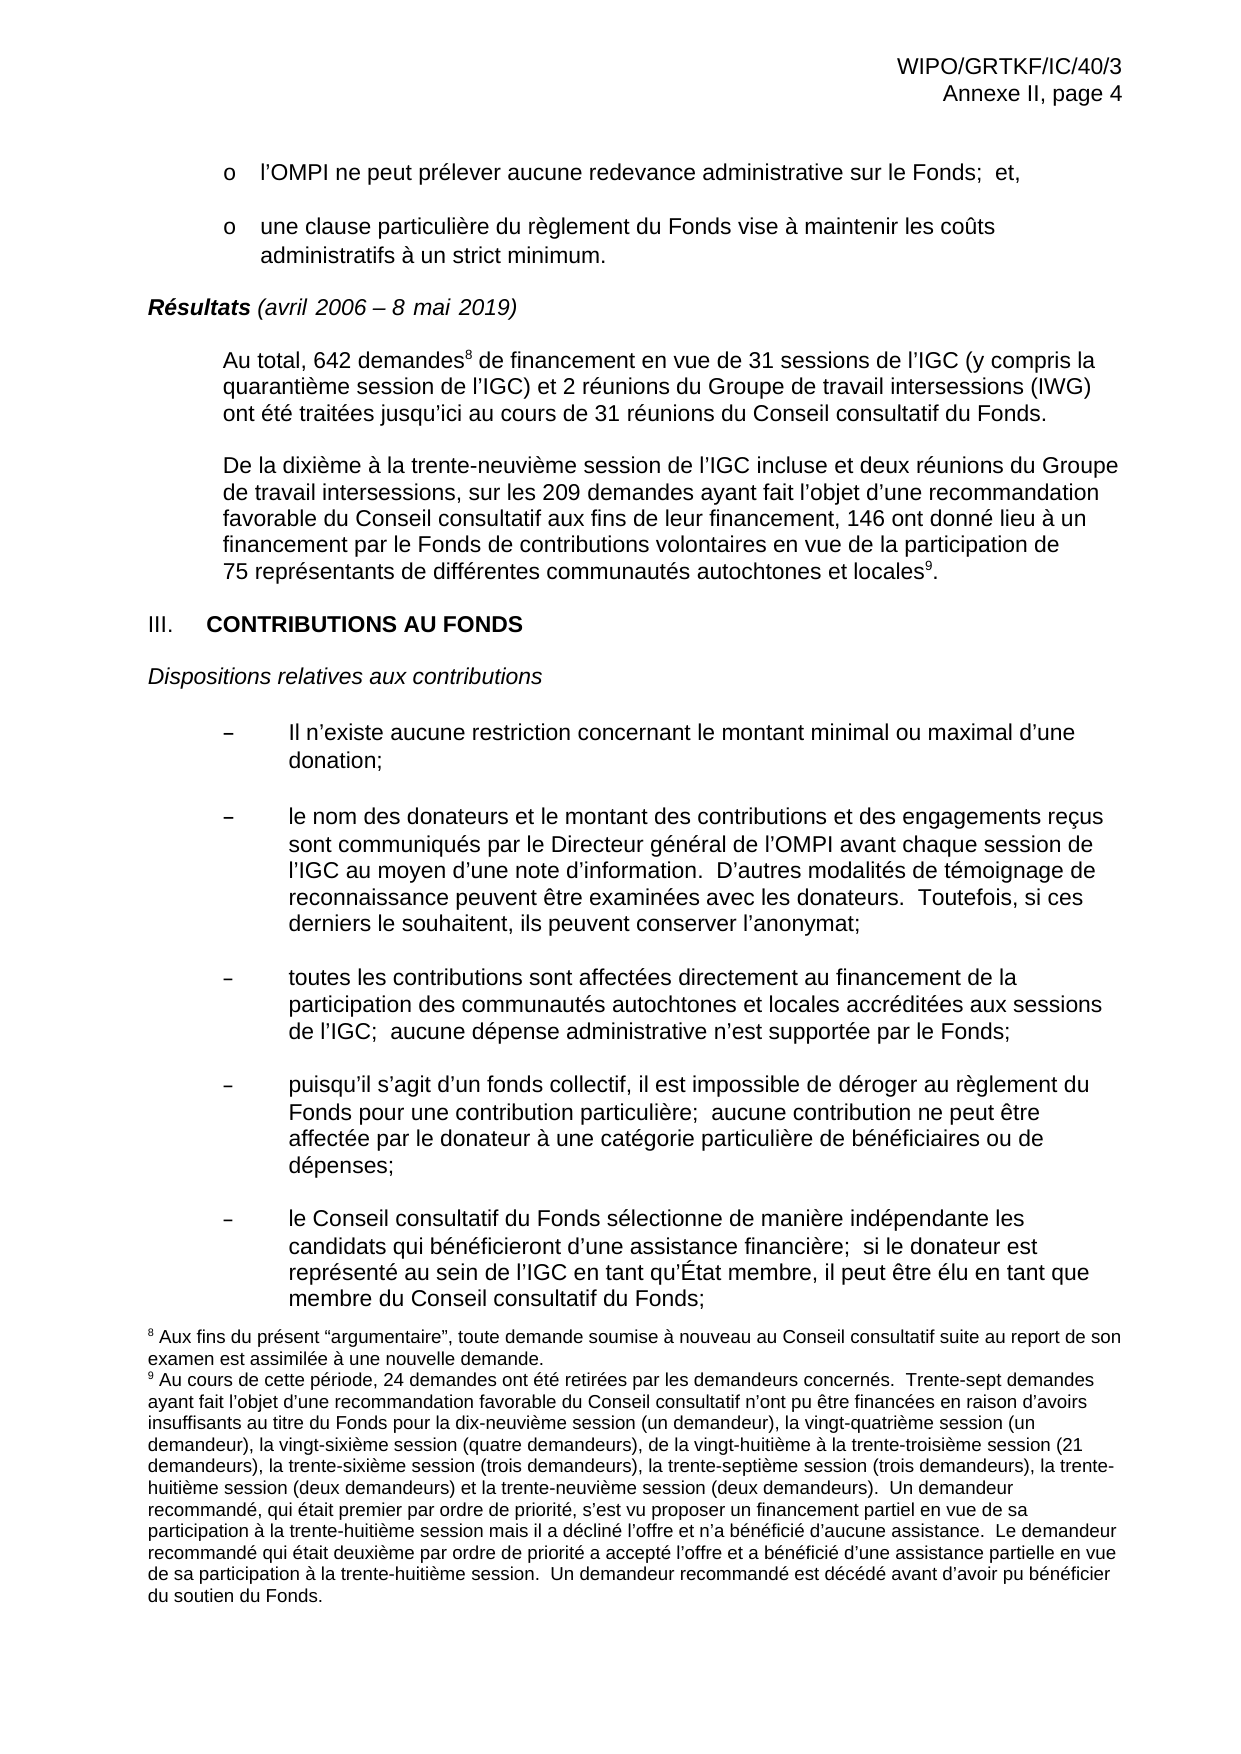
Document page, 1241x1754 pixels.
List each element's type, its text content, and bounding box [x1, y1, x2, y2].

text III. Contributions au fonds [148, 611, 1122, 637]
list Il n’existe aucune restriction concernant le montant minimal ou maximal d’une donation; [223, 716, 1122, 773]
text Résultats (avril 2006 – 8 mai 2019) [148, 294, 1122, 321]
list le Conseil consultatif du Fonds sélectionne de manière indépendante les candidats qui bénéficieront d’une assistance financière; si le donateur est représenté au sein de l’IGC en tant qu’État membre, il peut être élu en tant que membre du Conseil consultatif du Fonds; [223, 1204, 1122, 1312]
list l’OMPI ne peut prélever aucune redevance administrative sur le Fonds; et, [223, 158, 1122, 187]
text De la dixième à la trente-neuvième session de l’IGC incluse et deux réunions du Groupe de travail intersessions, sur les 209 demandes ayant fait l’objet d’une recommandation favorable du Conseil consultatif aux fins de leur financement, 146 ont donné lieu à un financement par le Fonds de contributions volontaires en vue de la participation de 75 représentants de différentes communautés autochtones et locales. [223, 452, 1122, 584]
list toutes les contributions sont affectées directement au financement de la participation des communautés autochtones et locales accréditées aux sessions de l’IGC; aucune dépense administrative n’est supportée par le Fonds; [223, 963, 1122, 1044]
list le nom des donateurs et le montant des contributions et des engagements reçus sont communiqués par le Directeur général de l’OMPI avant chaque session de l’IGC au moyen d’une note d’information. D’autres modalités de témoignage de reconnaissance peuvent être examinées avec les donateurs. Toutefois, si ces derniers le souhaitent, ils peuvent conserver l’anonymat; [223, 800, 1122, 937]
text Au total, 642 demandes de financement en vue de 31 sessions de l’IGC (y compris la quarantième session de l’IGC) et 2 réunions du Groupe de travail intersessions (IWG) ont été traitées jusqu’ici au cours de 31 réunions du Conseil consultatif du Fonds. [223, 347, 1122, 426]
list une clause particulière du règlement du Fonds vise à maintenir les coûts administratifs à un strict minimum. [223, 213, 1122, 268]
text Dispositions relatives aux contributions [148, 663, 1122, 689]
list puisqu’il s’agit d’un fonds collectif, il est impossible de déroger au règlement du Fonds pour une contribution particulière; aucune contribution ne peut être affectée par le donateur à une catégorie particulière de bénéficiaires ou de dépenses; [223, 1070, 1122, 1178]
